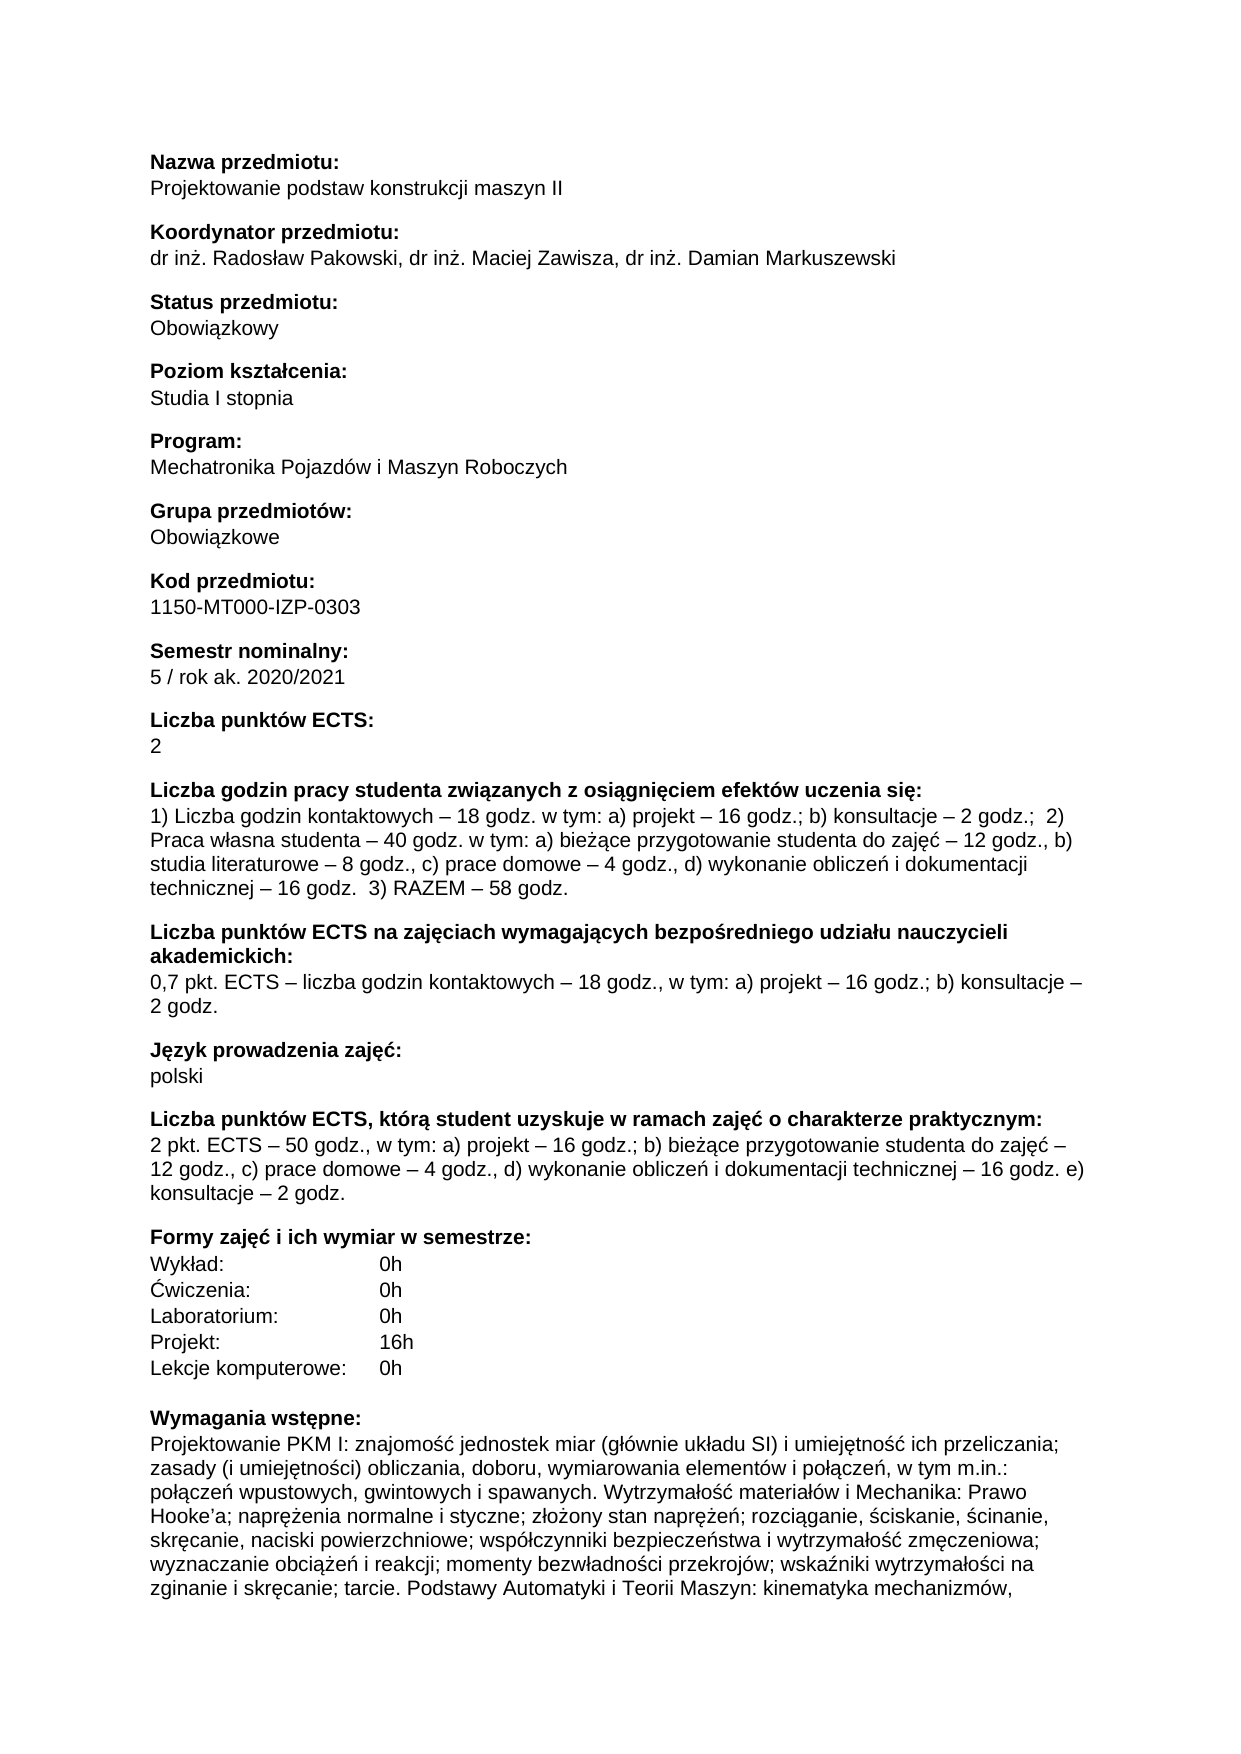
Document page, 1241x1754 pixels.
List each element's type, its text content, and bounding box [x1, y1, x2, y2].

text Mechatronika Pojazdów i Maszyn Roboczych [150, 455, 1090, 479]
text 0,7 pkt. ECTS – liczba godzin kontaktowych – 18 godz., w tym: a) projekt – 16 godz.; b) konsultacje – 2 godz. [150, 970, 1090, 1018]
table_header Wykład: [140, 1252, 367, 1276]
text Liczba punktów ECTS na zajęciach wymagających bezpośredniego udziału nauczycieli akademickich: [150, 920, 1090, 968]
text Status przedmiotu: [150, 289, 1090, 313]
table_cell 0h [369, 1302, 597, 1328]
text dr inż. Radosław Pakowski, dr inż. Maciej Zawisza, dr inż. Damian Markuszewski [150, 246, 1090, 270]
table_cell 0h [369, 1354, 597, 1380]
text polski [150, 1063, 1090, 1087]
text Studia I stopnia [150, 385, 1090, 409]
text Nazwa przedmiotu: [150, 150, 1090, 174]
table_cell Lekcje komputerowe: [140, 1356, 367, 1380]
table_cell 16h [369, 1328, 597, 1354]
table_cell Projekt: [140, 1330, 367, 1354]
text 1150-MT000-IZP-0303 [150, 595, 1090, 619]
text Grupa przedmiotów: [150, 499, 1090, 523]
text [150, 1432, 1090, 1599]
text Obowiązkowe [150, 525, 1090, 549]
text Poziom kształcenia: [150, 359, 1090, 383]
text Wymagania wstępne: [150, 1406, 1090, 1430]
text 5 / rok ak. 2020/2021 [150, 664, 1090, 688]
text Projektowanie podstaw konstrukcji maszyn II [150, 176, 1090, 200]
table_cell Ćwiczenia: [140, 1278, 367, 1302]
table_cell 0h [369, 1276, 597, 1302]
text Liczba godzin pracy studenta związanych z osiągnięciem efektów uczenia się: [150, 778, 1090, 802]
table_cell Laboratorium: [140, 1304, 367, 1328]
text 2 pkt. ECTS – 50 godz., w tym: a) projekt – 16 godz.; b) bieżące przygotowanie studenta do zajęć – 12 godz., c) prace domowe – 4 godz., d) wykonanie obliczeń i dokumentacji technicznej – 16 godz. e) konsultacje – 2 godz. [150, 1133, 1090, 1205]
text 1) Liczba godzin kontaktowych – 18 godz. w tym: a) projekt – 16 godz.; b) konsultacje – 2 godz.; 2) Praca własna studenta – 40 godz. w tym: a) bieżące przygotowanie studenta do zajęć – 12 godz., b) studia literaturowe – 8 godz., c) prace domowe – 4 godz., d) wykonanie obliczeń i dokumentacji technicznej – 16 godz. 3) RAZEM – 58 godz. [150, 804, 1090, 900]
text Semestr nominalny: [150, 638, 1090, 662]
table_header 0h [369, 1252, 597, 1276]
text Kod przedmiotu: [150, 569, 1090, 593]
text 2 [150, 734, 1090, 758]
text Liczba punktów ECTS: [150, 708, 1090, 732]
text Język prowadzenia zajęć: [150, 1037, 1090, 1061]
text Formy zajęć i ich wymiar w semestrze: [150, 1225, 1090, 1249]
text Liczba punktów ECTS, którą student uzyskuje w ramach zajęć o charakterze praktycznym: [150, 1107, 1090, 1131]
text Program: [150, 429, 1090, 453]
text Obowiązkowy [150, 316, 1090, 339]
text Koordynator przedmiotu: [150, 220, 1090, 244]
